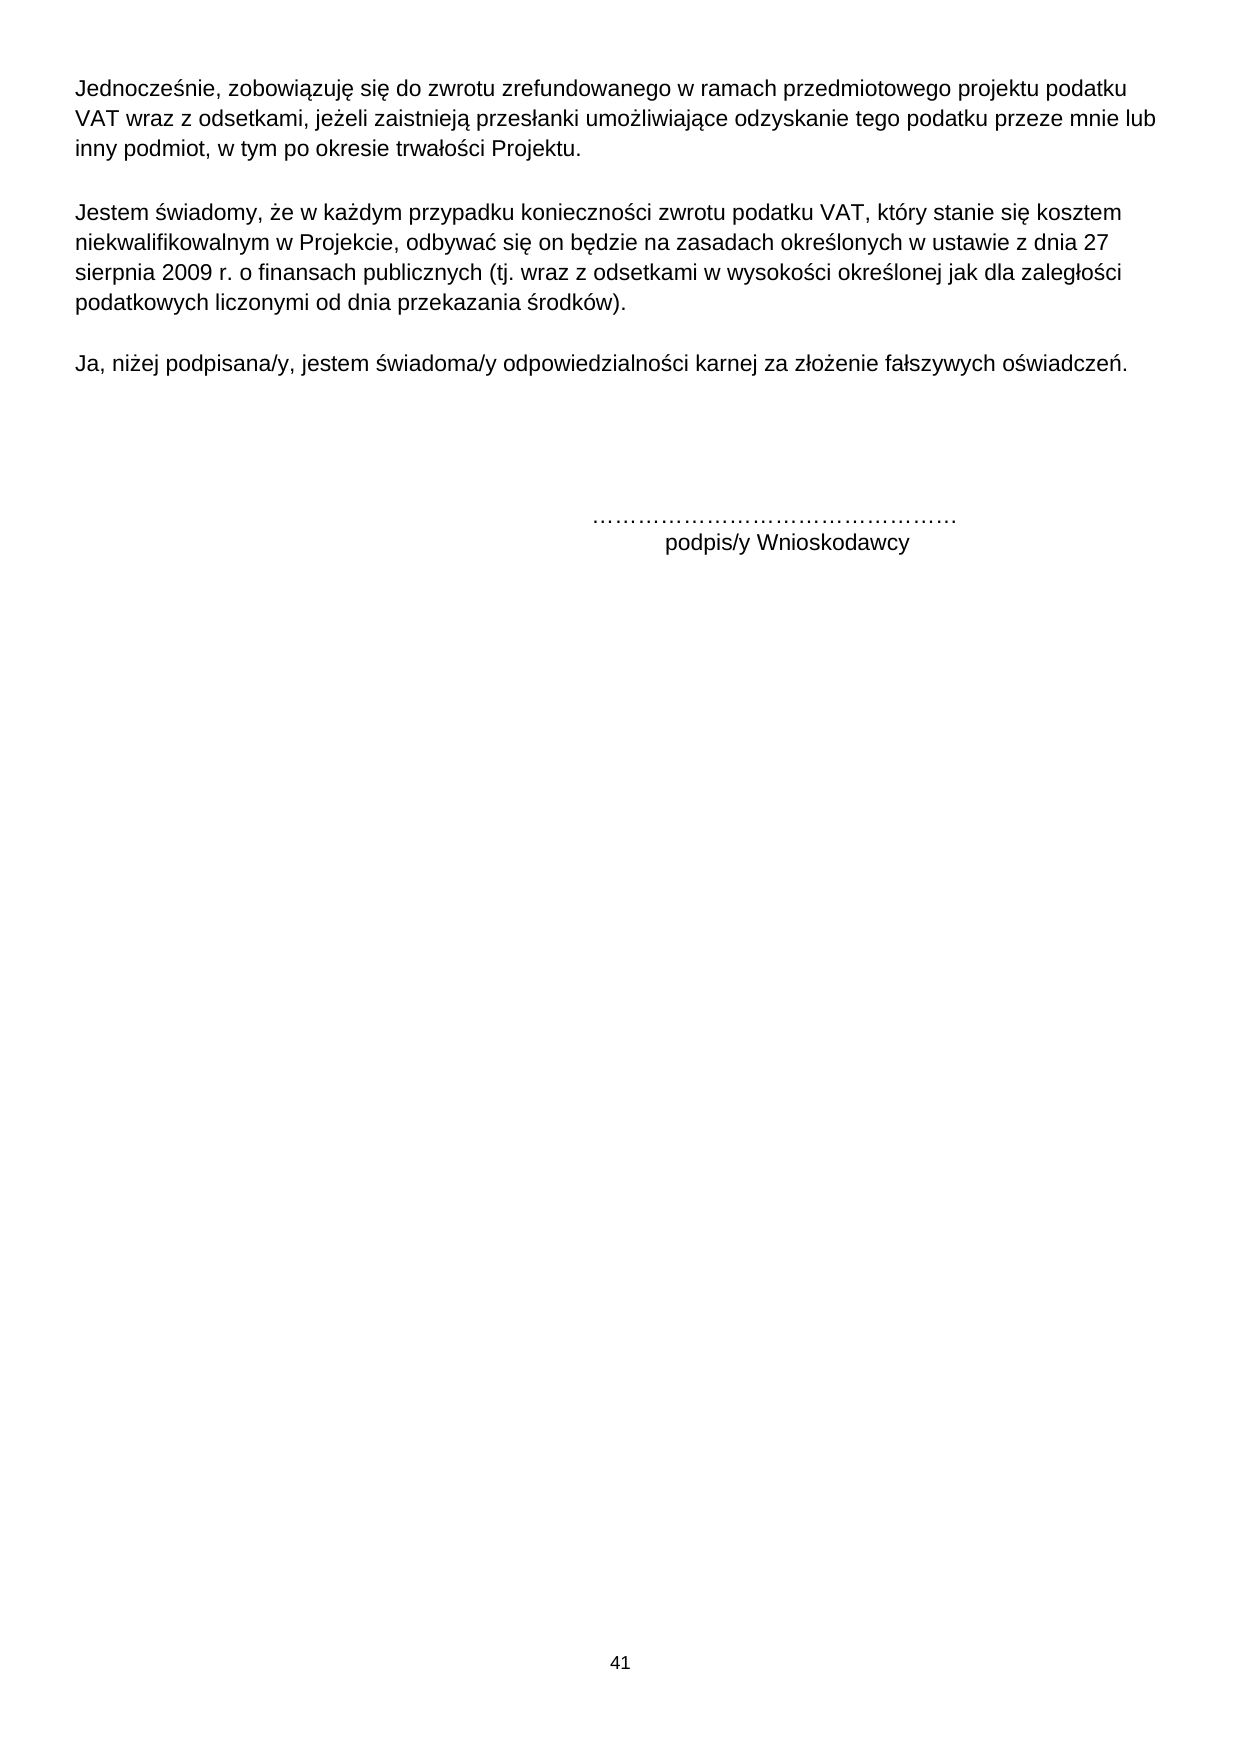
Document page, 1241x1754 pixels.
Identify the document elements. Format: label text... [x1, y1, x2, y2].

text ………………………………………… [75, 473, 1165, 528]
text podpis/y Wnioskodawcy [149, 528, 1165, 555]
text Jestem świadomy, że w każdym przypadku konieczności zwrotu podatku VAT, który stanie się kosztem niekwalifikowalnym w Projekcie, odbywać się on będzie na zasadach określonych w ustawie z dnia 27 sierpnia 2009 r. o finansach publicznych (tj. wraz z odsetkami w wysokości określonej jak dla zaległości podatkowych liczonymi od dnia przekazania środków). [75, 199, 1165, 316]
text Ja, niżej podpisana/y, jestem świadoma/y odpowiedzialności karnej za złożenie fałszywych oświadczeń. [75, 350, 1165, 376]
text Jednocześnie, zobowiązuję się do zwrotu zrefundowanego w ramach przedmiotowego projektu podatku VAT wraz z odsetkami, jeżeli zaistnieją przesłanki umożliwiające odzyskanie tego podatku przeze mnie lub inny podmiot, w tym po okresie trwałości Projektu. [75, 75, 1165, 162]
